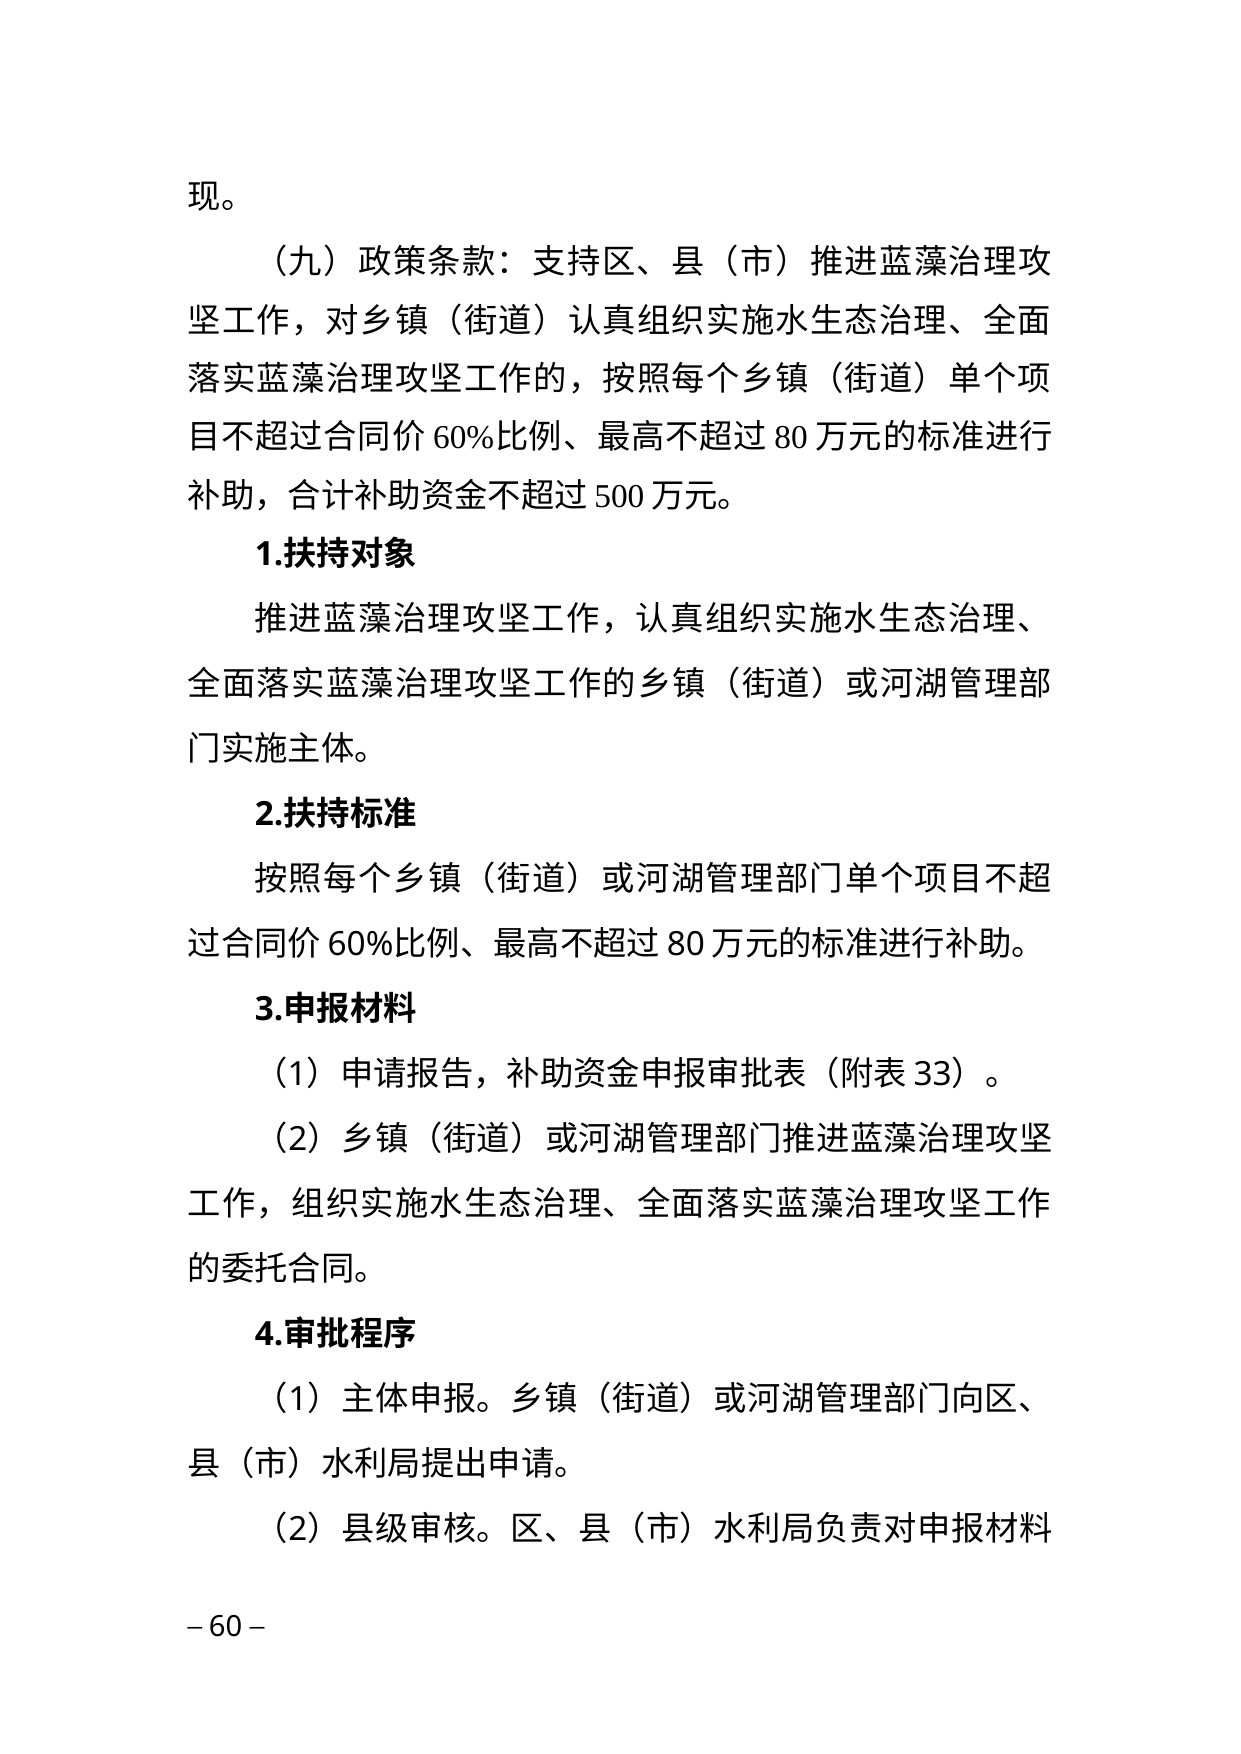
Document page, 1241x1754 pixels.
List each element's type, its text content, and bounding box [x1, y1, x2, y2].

text 按照每个乡镇（街道）或河湖管理部门单个项目不超过合同价60%比例、最高不超过80万元的标准进行补助。 [187, 844, 1053, 974]
text （2）乡镇（街道）或河湖管理部门推进蓝藻治理攻坚工作，组织实施水生态治理、全面落实蓝藻治理攻坚工作的委托合同。 [187, 1104, 1053, 1299]
text （1）申请报告，补助资金申报审批表（附表33）。 [187, 1039, 1053, 1104]
text 推进蓝藻治理攻坚工作，认真组织实施水生态治理、全面落实蓝藻治理攻坚工作的乡镇（街道）或河湖管理部门实施主体。 [187, 584, 1053, 779]
text 3.申报材料 [187, 974, 1053, 1039]
text 2.扶持标准 [187, 779, 1053, 844]
text 4.审批程序 [187, 1299, 1053, 1364]
text 1.扶持对象 [187, 519, 1053, 584]
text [187, 1494, 1053, 1559]
text （九）政策条款：支持区、县（市）推进蓝藻治理攻坚工作，对乡镇（街道）认真组织实施水生态治理、全面落实蓝藻治理攻坚工作的，按照每个乡镇（街道）单个项目不超过合同价60%比例、最高不超过80万元的标准进行补助，合计补助资金不超过500万元。 [187, 227, 1053, 519]
text （1）主体申报。乡镇（街道）或河湖管理部门向区、县（市）水利局提出申请。 [187, 1364, 1053, 1494]
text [187, 162, 1053, 227]
